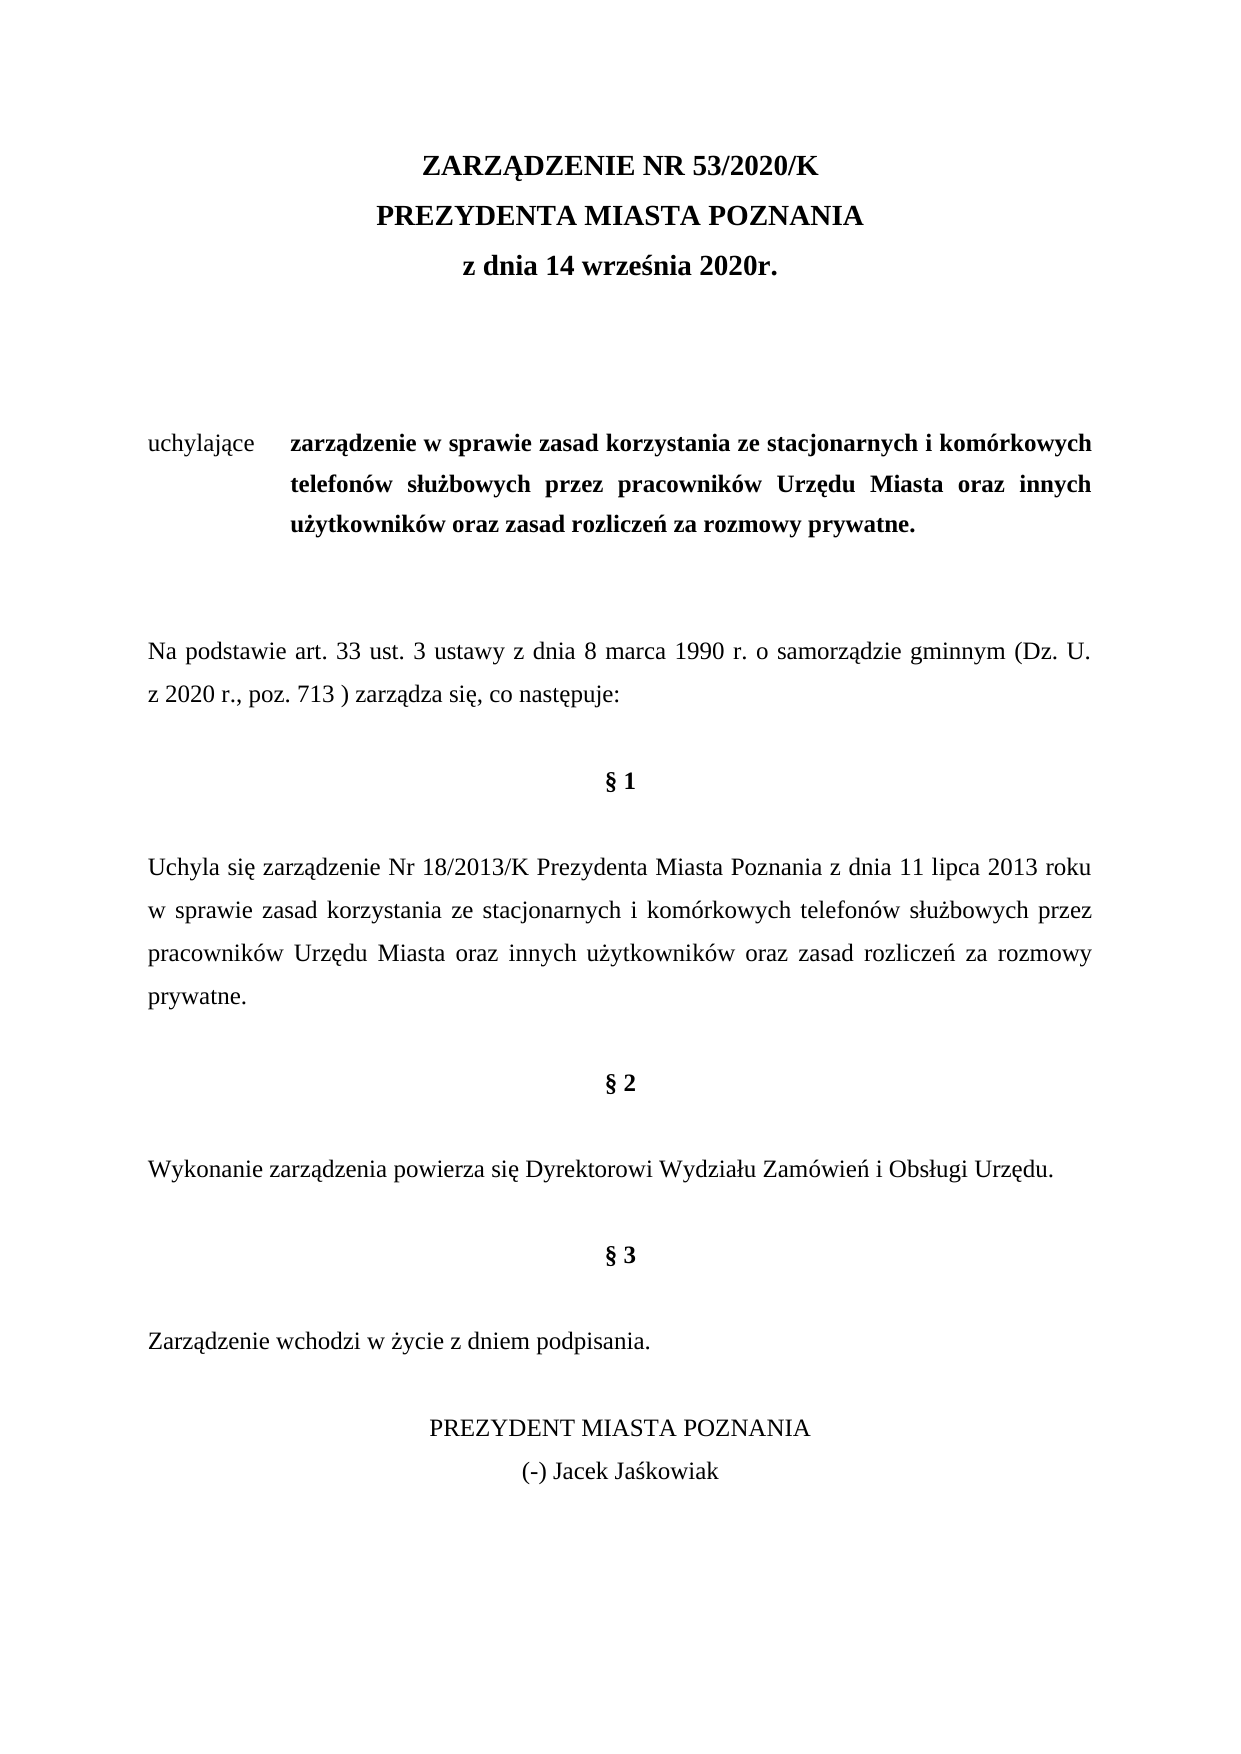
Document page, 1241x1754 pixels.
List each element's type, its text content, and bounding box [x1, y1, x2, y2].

table_header zarządzenie w sprawie zasad korzystania ze stacjonarnych i komórkowych telefonów służbowych przez pracowników Urzędu Miasta oraz innych użytkowników oraz zasad rozliczeń za rozmowy prywatne. [279, 428, 1104, 550]
text Na podstawie art. 33 ust. 3 ustawy z dnia 8 marca 1990 r. o samorządzie gminnym (Dz. U. z 2020 r., poz. 713 ) zarządza się, co następuje: [148, 636, 1093, 708]
text PREZYDENT MIASTA POZNANIA [148, 1413, 1093, 1441]
text Uchyla się zarządzenie Nr 18/2013/K Prezydenta Miasta Poznania z dnia 11 lipca 2013 roku w sprawie zasad korzystania ze stacjonarnych i komórkowych telefonów służbowych przez pracowników Urzędu Miasta oraz innych użytkowników oraz zasad rozliczeń za rozmowy prywatne. [148, 852, 1093, 1010]
table_header uchylające [136, 428, 279, 550]
text § 2 [148, 1068, 1093, 1096]
subtitle PREZYDENTA MIASTA POZNANIA [148, 198, 1093, 231]
text z dnia 14 września 2020r. [148, 248, 1093, 282]
text Zarządzenie wchodzi w życie z dniem podpisania. [148, 1326, 1093, 1355]
text § 3 [148, 1240, 1093, 1269]
subtitle ZARZĄDZENIE NR [148, 148, 1093, 181]
text § 1 [148, 766, 1093, 794]
text Wykonanie zarządzenia powierza się Dyrektorowi Wydziału Zamówień i Obsługi Urzędu. [148, 1154, 1093, 1183]
text (-) Jacek Jaśkowiak [148, 1456, 1093, 1484]
